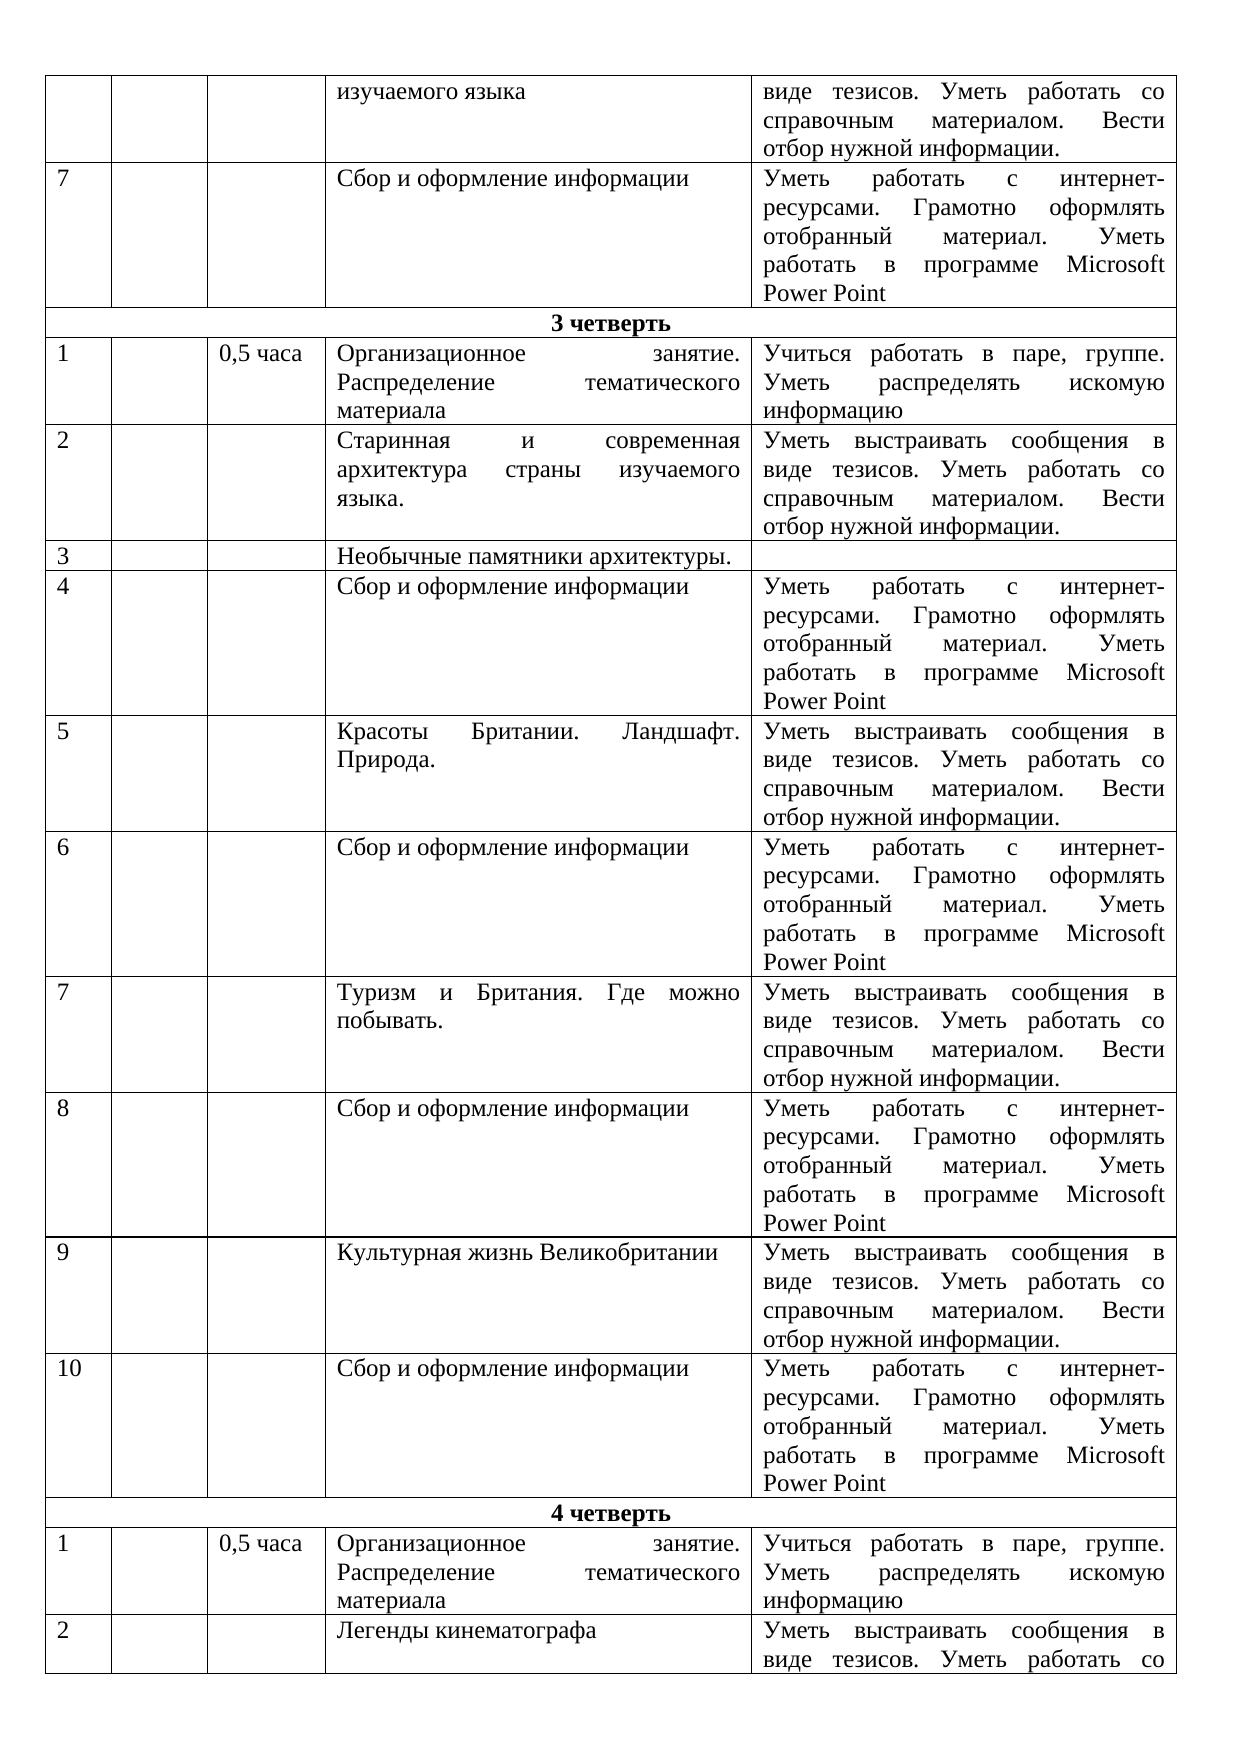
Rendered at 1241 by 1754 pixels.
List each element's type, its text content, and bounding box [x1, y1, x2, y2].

table_cell [208, 163, 325, 307]
table_cell Уметь работать с интернет-ресурсами. Грамотно оформлять отобранный материал. Уметь работать в программе Microsoft Power Point [752, 571, 1176, 715]
table_cell Красоты Британии. Ландшафт. Природа. [326, 716, 751, 831]
table_cell [112, 338, 207, 424]
table_cell 7 [46, 163, 111, 307]
table_cell [112, 1615, 207, 1673]
table_cell 5 [46, 716, 111, 831]
table_cell [208, 425, 325, 540]
table_cell Сбор и оформление информации [326, 163, 751, 307]
table_cell [208, 1093, 325, 1236]
table_cell Культурная жизнь Великобритании [326, 1238, 751, 1352]
table_cell Необычные памятники архитектуры. [326, 541, 751, 570]
table_cell Сбор и оформление информации [326, 1354, 751, 1497]
table_cell [112, 977, 207, 1092]
table_cell 9 [46, 1238, 111, 1352]
table_cell Сбор и оформление информации [326, 571, 751, 715]
table_cell [112, 76, 207, 162]
table_cell Уметь работать с интернет-ресурсами. Грамотно оформлять отобранный материал. Уметь работать в программе Microsoft Power Point [752, 163, 1176, 307]
table_cell 10 [46, 1354, 111, 1497]
table_cell 2 [46, 1615, 111, 1673]
table_cell Старинная и современная архитектура страны изучаемого языка. [326, 425, 751, 540]
table_cell 4 [46, 571, 111, 715]
table_cell 0,5 часа [208, 1528, 325, 1614]
table_cell [112, 716, 207, 831]
table_cell Уметь работать с интернет-ресурсами. Грамотно оформлять отобранный материал. Уметь работать в программе Microsoft Power Point [752, 1093, 1176, 1236]
table_cell 8 [46, 1093, 111, 1236]
table_cell [112, 163, 207, 307]
table_cell 3 [46, 541, 111, 570]
table_cell [112, 425, 207, 540]
table_cell [112, 1528, 207, 1614]
table_cell Сбор и оформление информации [326, 832, 751, 976]
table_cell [326, 1615, 751, 1673]
table_cell Туризм и Британия. Где можно побывать. [326, 977, 751, 1092]
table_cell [326, 76, 751, 162]
table_cell Уметь выстраивать сообщения в виде тезисов. Уметь работать со справочным материалом. Вести отбор нужной информации. [752, 716, 1176, 831]
table_cell [208, 541, 325, 570]
table_cell [208, 76, 325, 162]
table_cell Уметь выстраивать сообщения в виде тезисов. Уметь работать со справочным материалом. Вести отбор нужной информации. [752, 977, 1176, 1092]
table_cell [208, 571, 325, 715]
table_cell [112, 541, 207, 570]
table_cell Сбор и оформление информации [326, 1093, 751, 1236]
table_cell [208, 716, 325, 831]
table_cell [208, 977, 325, 1092]
table_cell Учиться работать в паре, группе. Уметь распределять искомую информацию [752, 338, 1176, 424]
table_cell [112, 832, 207, 976]
table_cell 3 четверть [46, 308, 1176, 337]
table_cell [208, 1238, 325, 1352]
table_cell [112, 1093, 207, 1236]
table_cell 6 [46, 832, 111, 976]
table_cell Уметь выстраивать сообщения в виде тезисов. Уметь работать со справочным материалом. Вести отбор нужной информации. [752, 425, 1176, 540]
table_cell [752, 76, 1176, 162]
table_cell [112, 571, 207, 715]
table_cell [752, 1615, 1176, 1673]
table_cell 4 четверть [46, 1498, 1176, 1527]
table_cell 2 [46, 425, 111, 540]
table_cell 7 [46, 977, 111, 1092]
table_cell [112, 1238, 207, 1352]
table_cell Учиться работать в паре, группе. Уметь распределять искомую информацию [752, 1528, 1176, 1614]
table_cell Организационное занятие. Распределение тематического материала [326, 1528, 751, 1614]
table_cell [208, 832, 325, 976]
table_cell 1 [46, 338, 111, 424]
table_cell [112, 1354, 207, 1497]
table_cell Уметь работать с интернет-ресурсами. Грамотно оформлять отобранный материал. Уметь работать в программе Microsoft Power Point [752, 1354, 1176, 1497]
table_cell [208, 1354, 325, 1497]
table_cell Организационное занятие. Распределение тематического материала [326, 338, 751, 424]
table_cell 1 [46, 1528, 111, 1614]
table_cell 0,5 часа [208, 338, 325, 424]
table_cell 6 [46, 76, 111, 162]
table_cell Уметь выстраивать сообщения в виде тезисов. Уметь работать со справочным материалом. Вести отбор нужной информации. [752, 1238, 1176, 1352]
table_cell [752, 541, 1176, 570]
table_cell Уметь работать с интернет-ресурсами. Грамотно оформлять отобранный материал. Уметь работать в программе Microsoft Power Point [752, 832, 1176, 976]
table_cell [208, 1615, 325, 1673]
